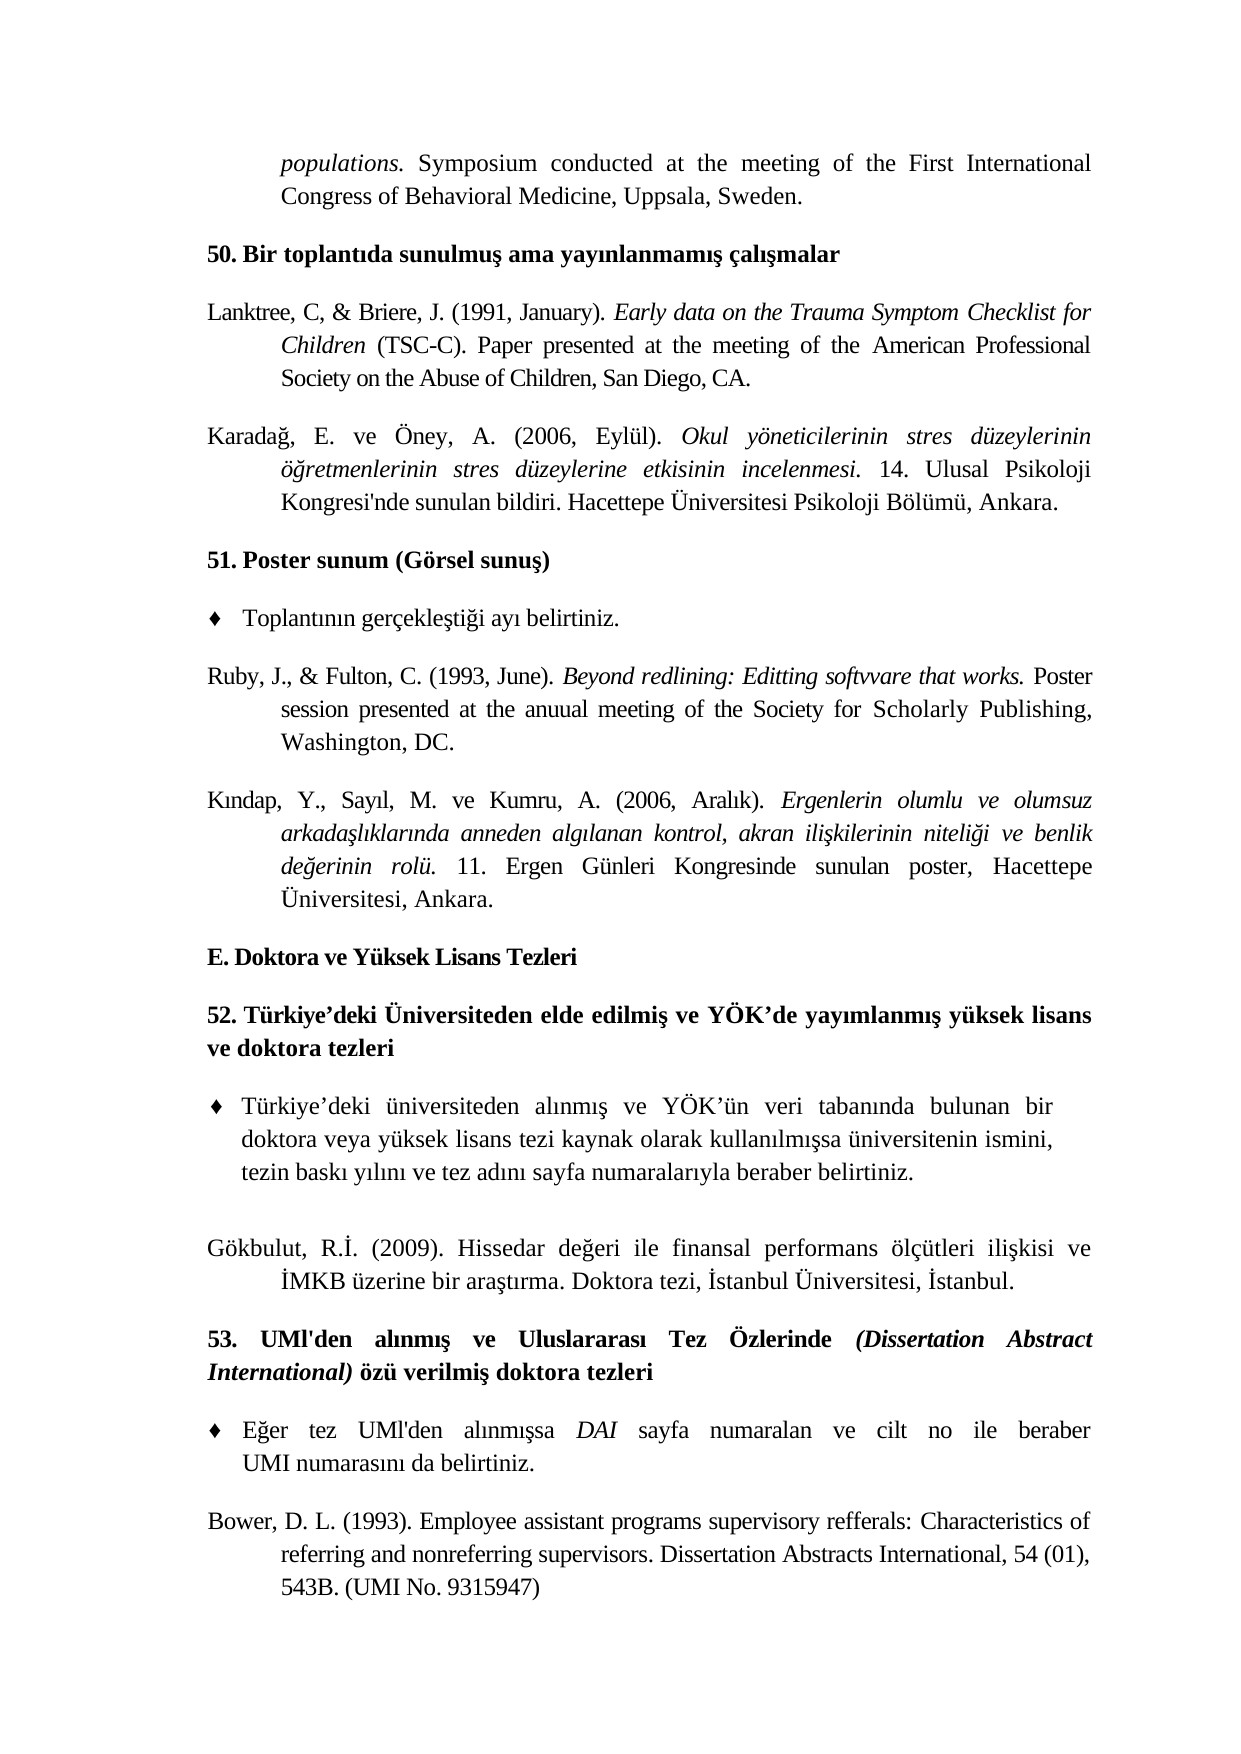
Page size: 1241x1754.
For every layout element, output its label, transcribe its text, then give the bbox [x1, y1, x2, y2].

text E. Doktora ve Yüksek Lisans Tezleri [207, 942, 1092, 971]
text 50. Bir toplantıda sunulmuş ama yayınlanmamış çalışmalar [207, 239, 1092, 267]
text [207, 148, 1092, 209]
text 53. UMl'den alınmış ve Uluslararası Tez Özlerinde (Dissertation Abstract International) özü verilmiş doktora tezleri [207, 1324, 1092, 1386]
text ♦ Eğer tez UMl'den alınmışsa DAI sayfa numaralan ve cilt no ile beraber UMI numarasını da belirtiniz. [208, 1415, 1091, 1477]
text Ruby, J., & Fulton, C. (1993, June). Beyond redlining: Editting softvvare that works. Poster session presented at the anuual meeting of the Society for Scholarly Publishing, Washington, DC. [207, 661, 1092, 756]
text 51. Poster sunum (Görsel sunuş) [207, 545, 1092, 574]
text Kındap, Y., Sayıl, M. ve Kumru, A. (2006, Aralık). Ergenlerin olumlu ve olumsuz arkadaşlıklarında anneden algılanan kontrol, akran ilişkilerinin niteliği ve benlik değerinin rolü. 11. Ergen Günleri Kongresinde sunulan poster, Hacettepe Üniversitesi, Ankara. [207, 785, 1092, 913]
text 52. Türkiye’deki Üniversiteden elde edilmiş ve YÖK’de yayımlanmış yüksek lisans ve doktora tezleri [207, 1000, 1092, 1062]
text Karadağ, E. ve Öney, A. (2006, Eylül). Okul yöneticilerinin stres düzeylerinin öğretmenlerinin stres düzeylerine etkisinin incelenmesi. 14. Ulusal Psikoloji Kongresi'nde sunulan bildiri. Hacettepe Üniversitesi Psikoloji Bölümü, Ankara. [207, 421, 1091, 516]
text Gökbulut, R.İ. (2009). Hissedar değeri ile finansal performans ölçütleri ilişkisi ve İMKB üzerine bir araştırma. Doktora tezi, İstanbul Üniversitesi, İstanbul. [207, 1233, 1092, 1295]
list Türkiye’deki üniversiteden alınmış ve YÖK’ün veri tabanında bulunan bir doktora veya yüksek lisans tezi kaynak olarak kullanılmışsa üniversitenin ismini, tezin baskı yılını ve tez adını sayfa numaralarıyla beraber belirtiniz. [210, 1091, 1053, 1186]
text ♦ Toplantının gerçekleştiği ayı belirtiniz. [208, 603, 841, 632]
text Bower, D. L. (1993). Employee assistant programs supervisory refferals: Characteristics of referring and nonreferring supervisors. Dissertation Abstracts International, 54 (01), 543B. (UMI No. 9315947) [207, 1506, 1090, 1601]
text Lanktree, C, & Briere, J. (1991, January). Early data on the Trauma Symptom Checklist for Children (TSC-C). Paper presented at the meeting of the American Professional Society on the Abuse of Children, San Diego, CA. [207, 297, 1091, 392]
